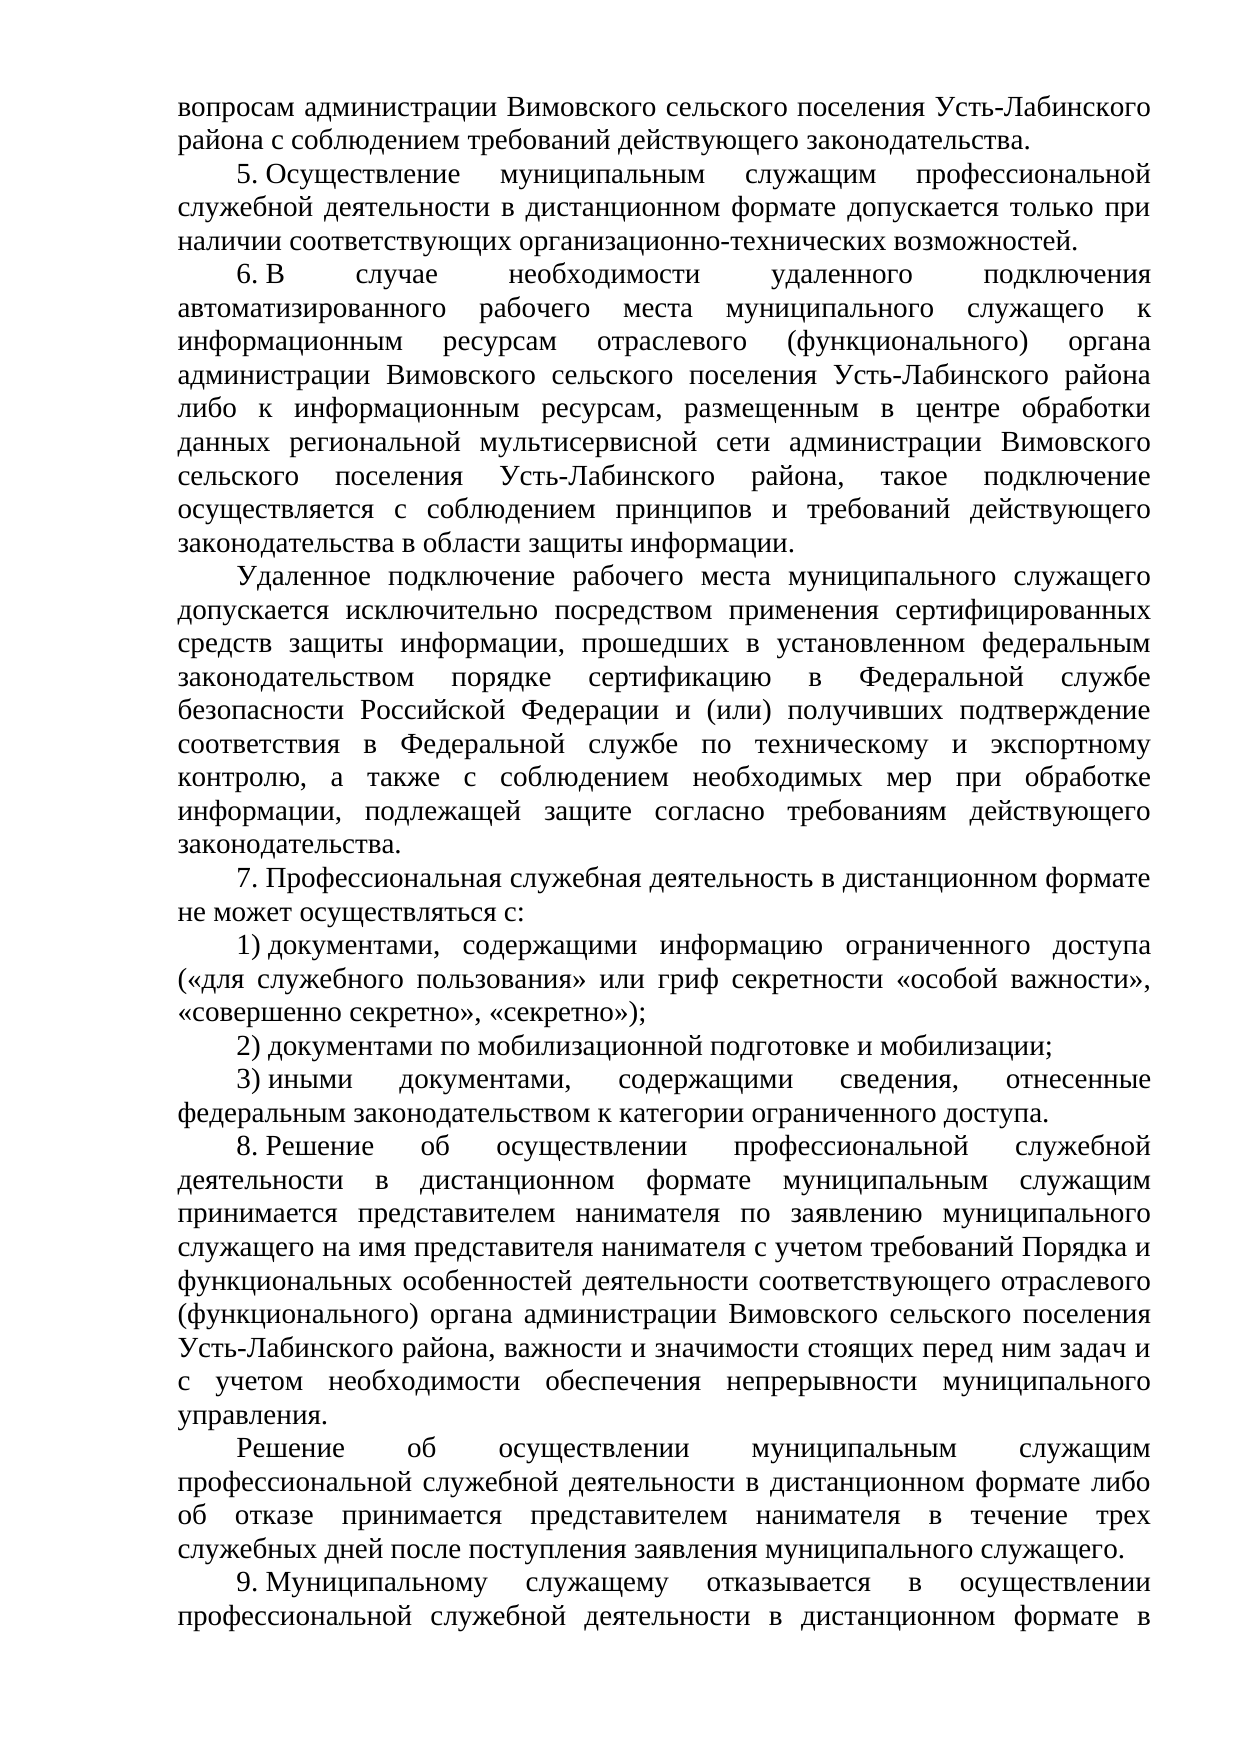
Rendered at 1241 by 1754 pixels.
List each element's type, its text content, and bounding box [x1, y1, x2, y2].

text 1) документами, содержащими информацию ограниченного доступа («для служебного пользования» или гриф секретности «особой важности», «совершенно секретно», «секретно»); [177, 927, 1152, 1028]
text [177, 89, 1152, 156]
text 8. Решение об осуществлении профессиональной служебной деятельности в дистанционном формате муниципальным служащим принимается представителем нанимателя по заявлению муниципального служащего на имя представителя нанимателя с учетом требований Порядка и функциональных особенностей деятельности соответствующего отраслевого (функционального) органа администрации Вимовского сельского поселения Усть-Лабинского района, важности и значимости стоящих перед ним задач и с учетом необходимости обеспечения непрерывности муниципального управления. [177, 1128, 1152, 1430]
text 7. Профессиональная служебная деятельность в дистанционном формате не может осуществляться с: [177, 860, 1152, 927]
text 3) иными документами, содержащими сведения, отнесенные федеральным законодательством к категории ограниченного доступа. [177, 1061, 1152, 1128]
text 2) документами по мобилизационной подготовке и мобилизации; [177, 1028, 1152, 1061]
text Удаленное подключение рабочего места муниципального служащего допускается исключительно посредством применения сертифицированных средств защиты информации, прошедших в установленном федеральным законодательством порядке сертификацию в Федеральной службе безопасности Российской Федерации и (или) получивших подтверждение соответствия в Федеральной службе по техническому и экспортному контролю, а также с соблюдением необходимых мер при обработке информации, подлежащей защите согласно требованиям действующего законодательства. [177, 558, 1152, 860]
text Решение об осуществлении муниципальным служащим профессиональной служебной деятельности в дистанционном формате либо об отказе принимается представителем нанимателя в течение трех служебных дней после поступления заявления муниципального служащего. [177, 1430, 1152, 1564]
text 5. Осуществление муниципальным служащим профессиональной служебной деятельности в дистанционном формате допускается только при наличии соответствующих организационно-технических возможностей. [177, 156, 1152, 256]
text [177, 1564, 1152, 1632]
text 6. В случае необходимости удаленного подключения автоматизированного рабочего места муниципального служащего к информационным ресурсам отраслевого (функционального) органа администрации Вимовского сельского поселения Усть-Лабинского района либо к информационным ресурсам, размещенным в центре обработки данных региональной мультисервисной сети администрации Вимовского сельского поселения Усть-Лабинского района, такое подключение осуществляется с соблюдением принципов и требований действующего законодательства в области защиты информации. [177, 256, 1152, 558]
